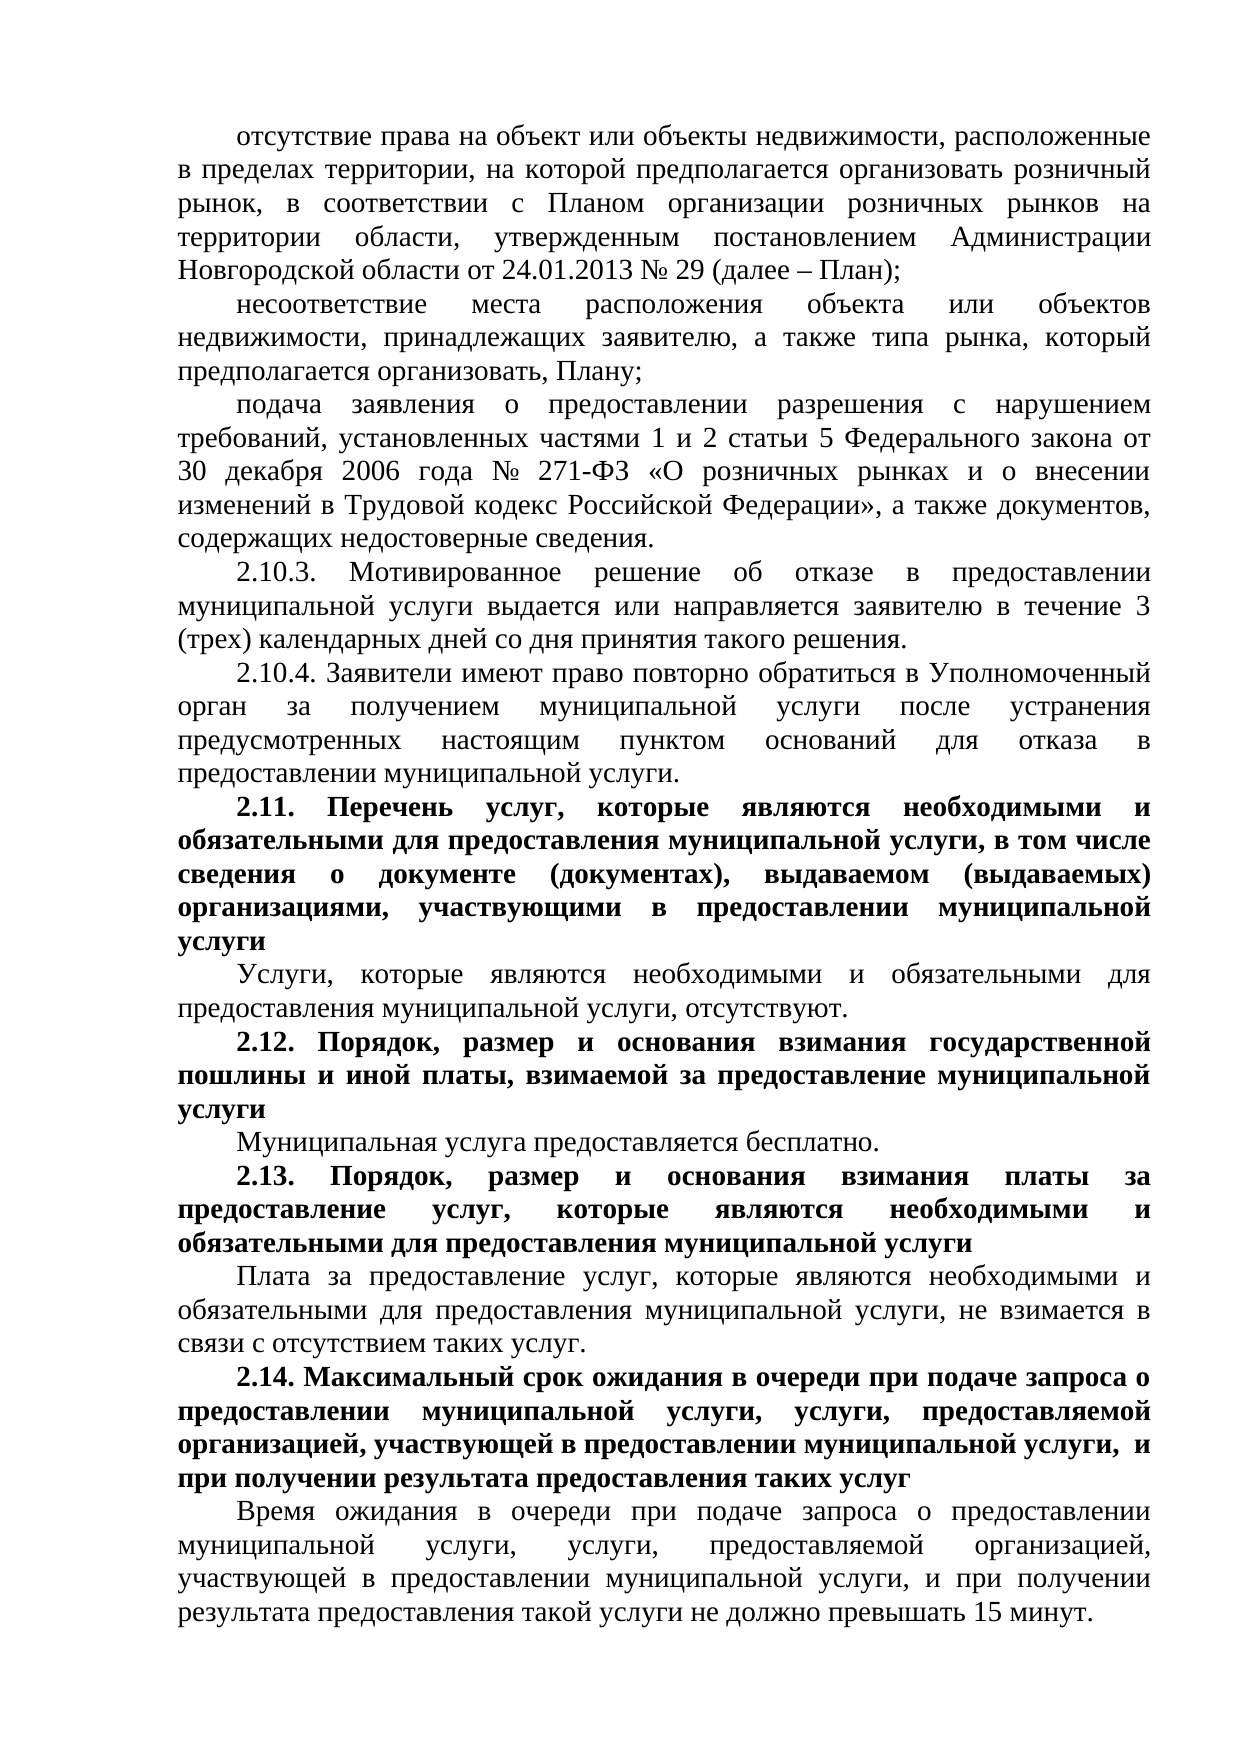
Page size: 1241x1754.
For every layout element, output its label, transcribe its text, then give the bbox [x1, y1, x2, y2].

text 2.10.3. Мотивированное решение об отказе в предоставлении муниципальной услуги выдается или направляется заявителю в течение 3 (трех) календарных дней со дня принятия такого решения. [177, 554, 1152, 655]
text 2.12. Порядок, размер и основания взимания государственной пошлины и иной платы, взимаемой за предоставление муниципальной услуги [177, 1024, 1152, 1124]
text 2.13. Порядок, размер и основания взимания платы за предоставление услуг, которые являются необходимыми и обязательными для предоставления муниципальной услуги [177, 1158, 1152, 1258]
text подача заявления о предоставлении разрешения с нарушением требований, установленных частями 1 и 2 статьи 5 Федерального закона от 30 декабря 2006 года № 271-ФЗ «О розничных рынках и о внесении изменений в Трудовой кодекс Российской Федерации», а также документов, содержащих недостоверные сведения. [177, 386, 1152, 554]
text отсутствие права на объект или объекты недвижимости, расположенные в пределах территории, на которой предполагается организовать розничный рынок, в соответствии с Планом организации розничных рынков на территории области, утвержденным постановлением Администрации Новгородской области от 24.01.2013 № 29 (далее – План); [177, 118, 1152, 286]
text несоответствие места расположения объекта или объектов недвижимости, принадлежащих заявителю, а также типа рынка, который предполагается организовать, Плану; [177, 286, 1152, 386]
text 2.10.4. Заявители имеют право повторно обратиться в Уполномоченный орган за получением муниципальной услуги после устранения предусмотренных настоящим пунктом оснований для отказа в предоставлении муниципальной услуги. [177, 655, 1152, 789]
text Муниципальная услуга предоставляется бесплатно. [177, 1124, 1152, 1158]
text 2.11. Перечень услуг, которые являются необходимыми и обязательными для предоставления муниципальной услуги, в том числе сведения о документе (документах), выдаваемом (выдаваемых) организациями, участвующими в предоставлении муниципальной услуги [177, 789, 1152, 957]
text Услуги, которые являются необходимыми и обязательными для предоставления муниципальной услуги, отсутствуют. [177, 957, 1152, 1024]
text 2.14. Максимальный срок ожидания в очереди при подаче запроса о предоставлении муниципальной услуги, услуги, предоставляемой организацией, участвующей в предоставлении муниципальной услуги, и при получении результата предоставления таких услуг [177, 1359, 1152, 1493]
text Плата за предоставление услуг, которые являются необходимыми и обязательными для предоставления муниципальной услуги, не взимается в связи с отсутствием таких услуг. [177, 1258, 1152, 1359]
text Время ожидания в очереди при подаче запроса о предоставлении муниципальной услуги, услуги, предоставляемой организацией, участвующей в предоставлении муниципальной услуги, и при получении результата предоставления такой услуги не должно превышать 15 минут. [177, 1493, 1152, 1627]
